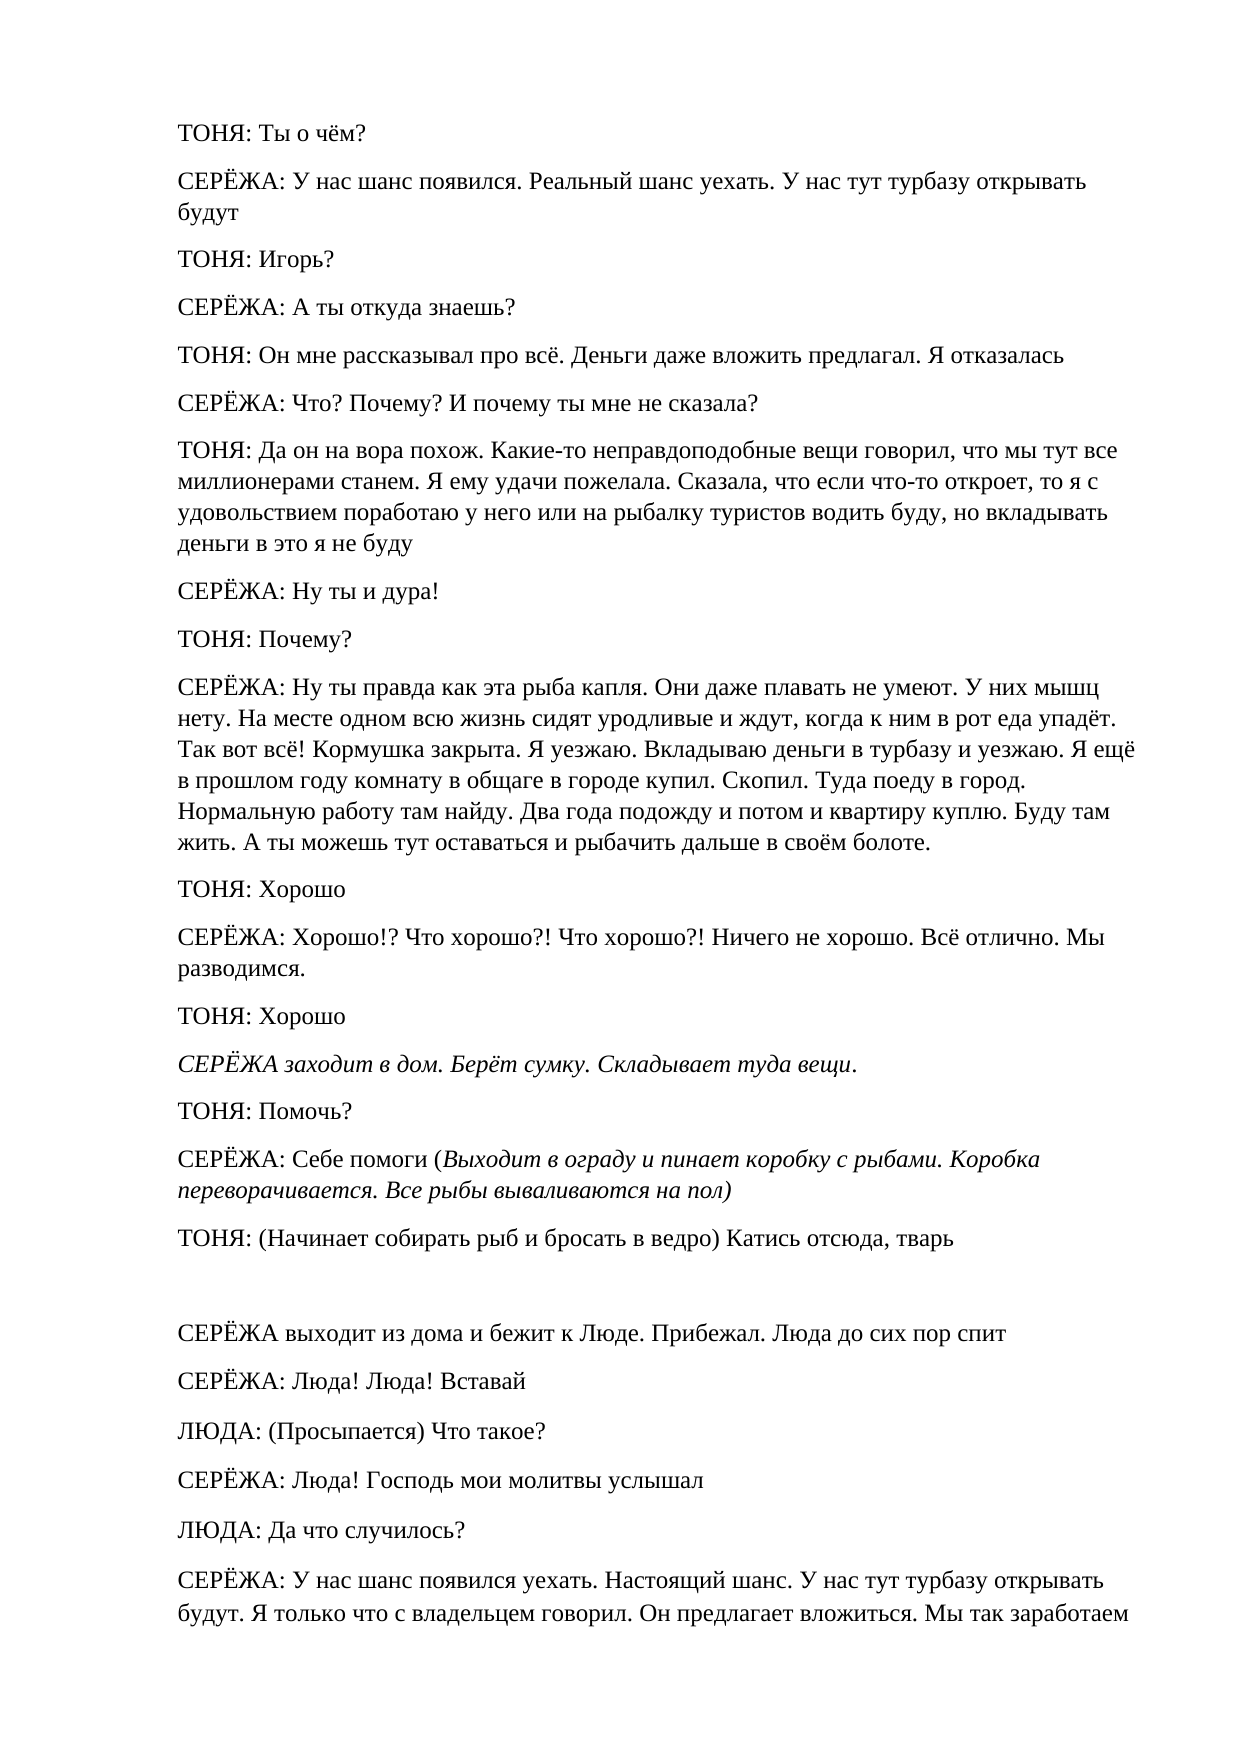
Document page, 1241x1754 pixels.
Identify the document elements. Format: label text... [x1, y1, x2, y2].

text ТОНЯ: Хорошо [177, 1001, 1152, 1030]
text СЕРЁЖА заходит в дом. Берёт сумку. Складывает туда вещи. [177, 1049, 1152, 1077]
text СЕРЁЖА: Ну ты и дура! [177, 576, 1152, 605]
text СЕРЁЖА: Люда! Господь мои молитвы услышал [177, 1465, 1152, 1494]
text ТОНЯ: Ты о чём? [177, 118, 1152, 147]
text ТОНЯ: Помочь? [177, 1096, 1152, 1125]
text ТОНЯ: Он мне рассказывал про всё. Деньги даже вложить предлагал. Я отказалась [177, 340, 1152, 369]
text СЕРЁЖА: А ты откуда знаешь? [177, 292, 1152, 321]
text ТОНЯ: Почему? [177, 624, 1152, 653]
text СЕРЁЖА: Ну ты правда как эта рыба капля. Они даже плавать не умеют. У них мышц нету. На месте одном всю жизнь сидят уродливые и ждут, когда к ним в рот еда упадёт. Так вот всё! Кормушка закрыта. Я уезжаю. Вкладываю деньги в турбазу и уезжаю. Я ещё в прошлом году комнату в общаге в городе купил. Скопил. Туда поеду в город. Нормальную работу там найду. Два года подожду и потом и квартиру куплю. Буду там жить. А ты можешь тут оставаться и рыбачить дальше в своём болоте. [177, 672, 1152, 856]
text СЕРЁЖА: Люда! Люда! Вставай [177, 1366, 1152, 1395]
text СЕРЁЖА: Себе помоги (Выходит в ограду и пинает коробку с рыбами. Коробка переворачивается. Все рыбы вываливаются на пол) [177, 1144, 1152, 1204]
text СЕРЁЖА: У нас шанс появился. Реальный шанс уехать. У нас тут турбазу открывать будут [177, 166, 1152, 226]
text СЕРЁЖА: Хорошо!? Что хорошо?! Что хорошо?! Ничего не хорошо. Всё отлично. Мы разводимся. [177, 922, 1152, 982]
text ТОНЯ: Хорошо [177, 874, 1152, 903]
text ЛЮДА: Да что случилось? [177, 1515, 1152, 1544]
text СЕРЁЖА: Что? Почему? И почему ты мне не сказала? [177, 388, 1152, 416]
text ТОНЯ: (Начинает собирать рыб и бросать в ведро) Катись отсюда, тварь [177, 1223, 1152, 1252]
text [177, 1565, 1152, 1627]
text ТОНЯ: Игорь? [177, 244, 1152, 273]
text СЕРЁЖА выходит из дома и бежит к Люде. Прибежал. Люда до сих пор спит [177, 1318, 1152, 1347]
text ТОНЯ: Да он на вора похож. Какие-то неправдоподобные вещи говорил, что мы тут все миллионерами станем. Я ему удачи пожелала. Сказала, что если что-то откроет, то я с удовольствием поработаю у него или на рыбалку туристов водить буду, но вкладывать деньги в это я не буду [177, 435, 1152, 557]
text ЛЮДА: (Просыпается) Что такое? [177, 1416, 1152, 1444]
